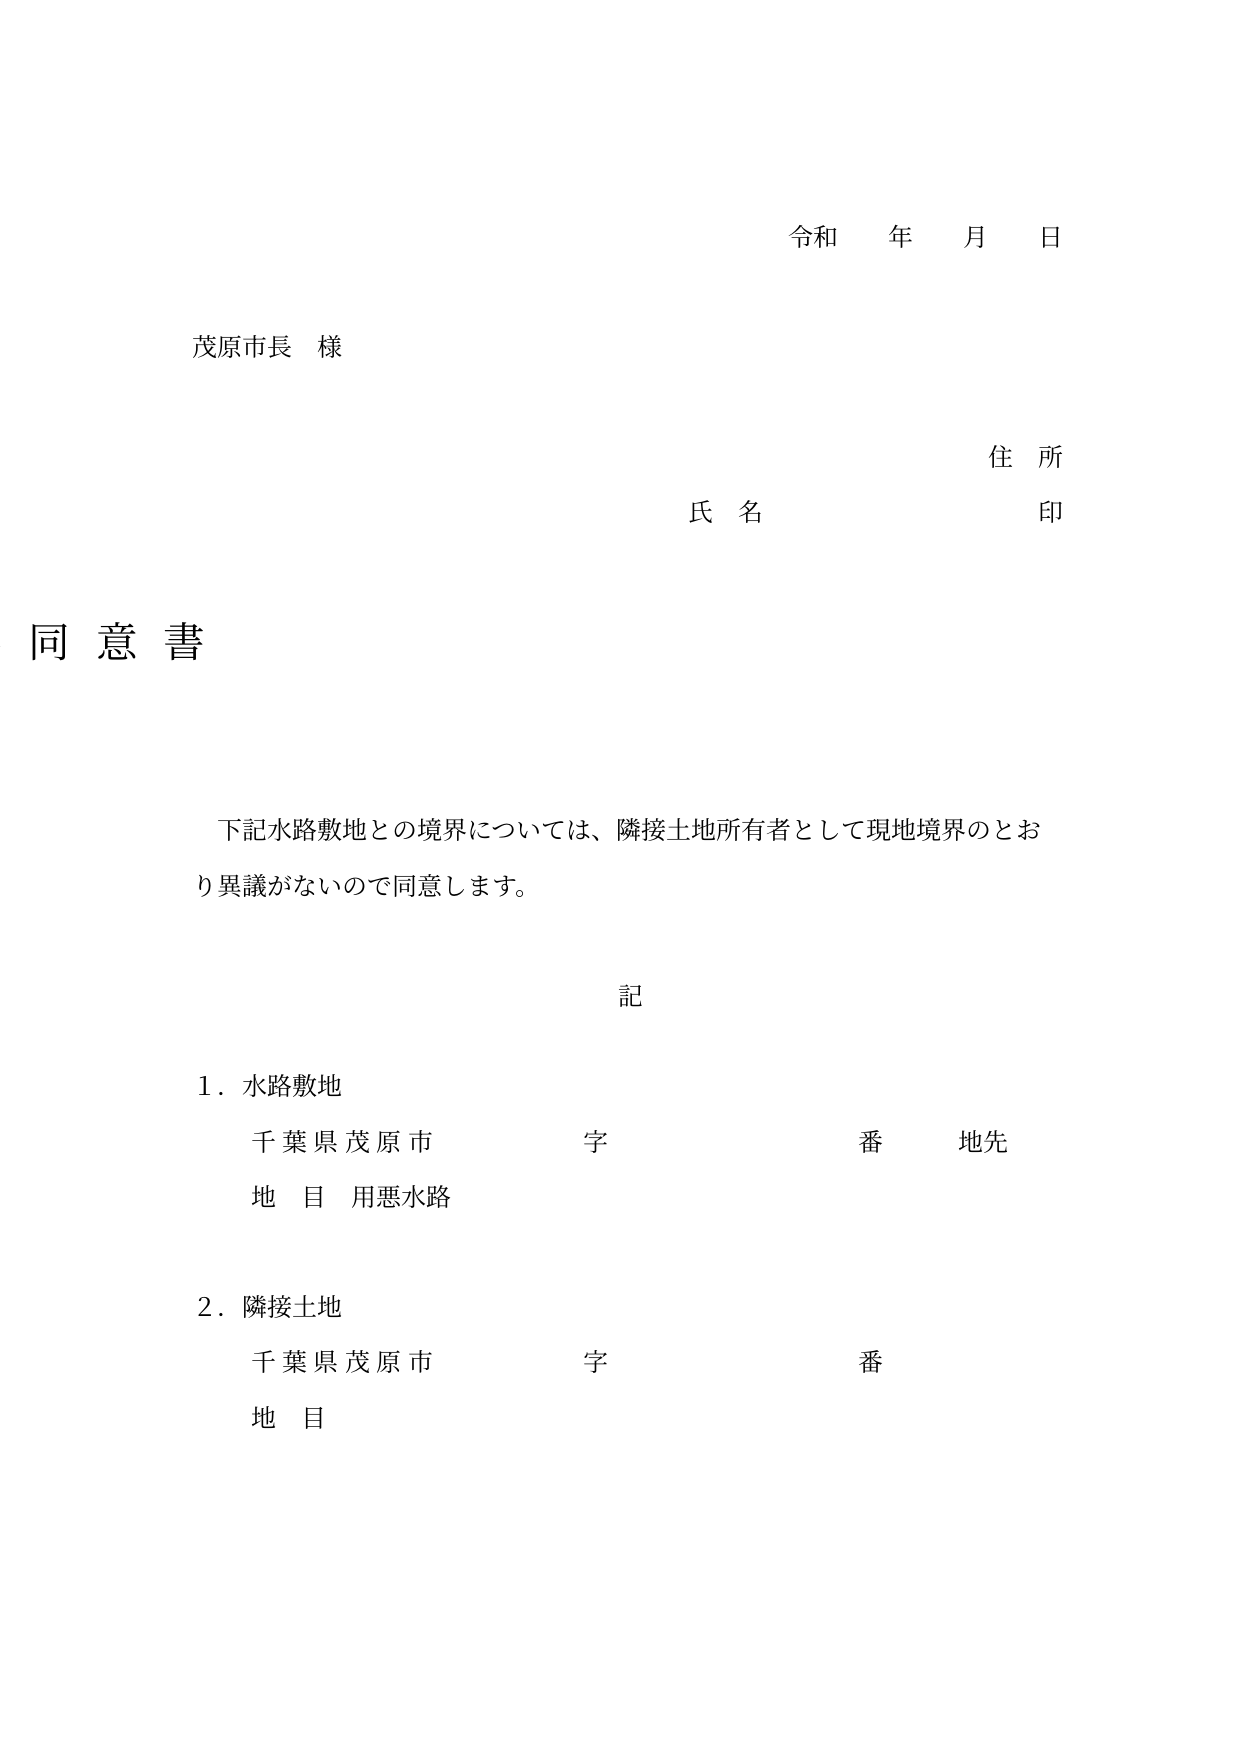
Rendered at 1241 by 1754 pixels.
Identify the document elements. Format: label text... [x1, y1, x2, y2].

text 住 所 [192, 437, 1063, 474]
text 氏 名 印 [192, 492, 1063, 529]
text 地 目 [251, 1398, 1063, 1435]
text 地 目 用悪水路 [251, 1177, 1063, 1214]
text 令和 年 月 日 [199, 217, 1063, 254]
text ２．隣接土地 [192, 1287, 1063, 1324]
text 境界同意書 [192, 602, 1063, 677]
subtitle 記 [199, 976, 1063, 1014]
text １．水路敷地 [192, 1066, 1063, 1104]
text 下記水路敷地との境界については、隣接土地所有者として現地境界のとおり異議がないので同意します。 [192, 810, 1063, 904]
text 千 葉 県 茂 原 市 字 番 地先 [251, 1122, 1063, 1159]
text 茂原市長 様 [192, 327, 1063, 364]
text 千 葉 県 茂 原 市 字 番 [251, 1342, 1063, 1380]
